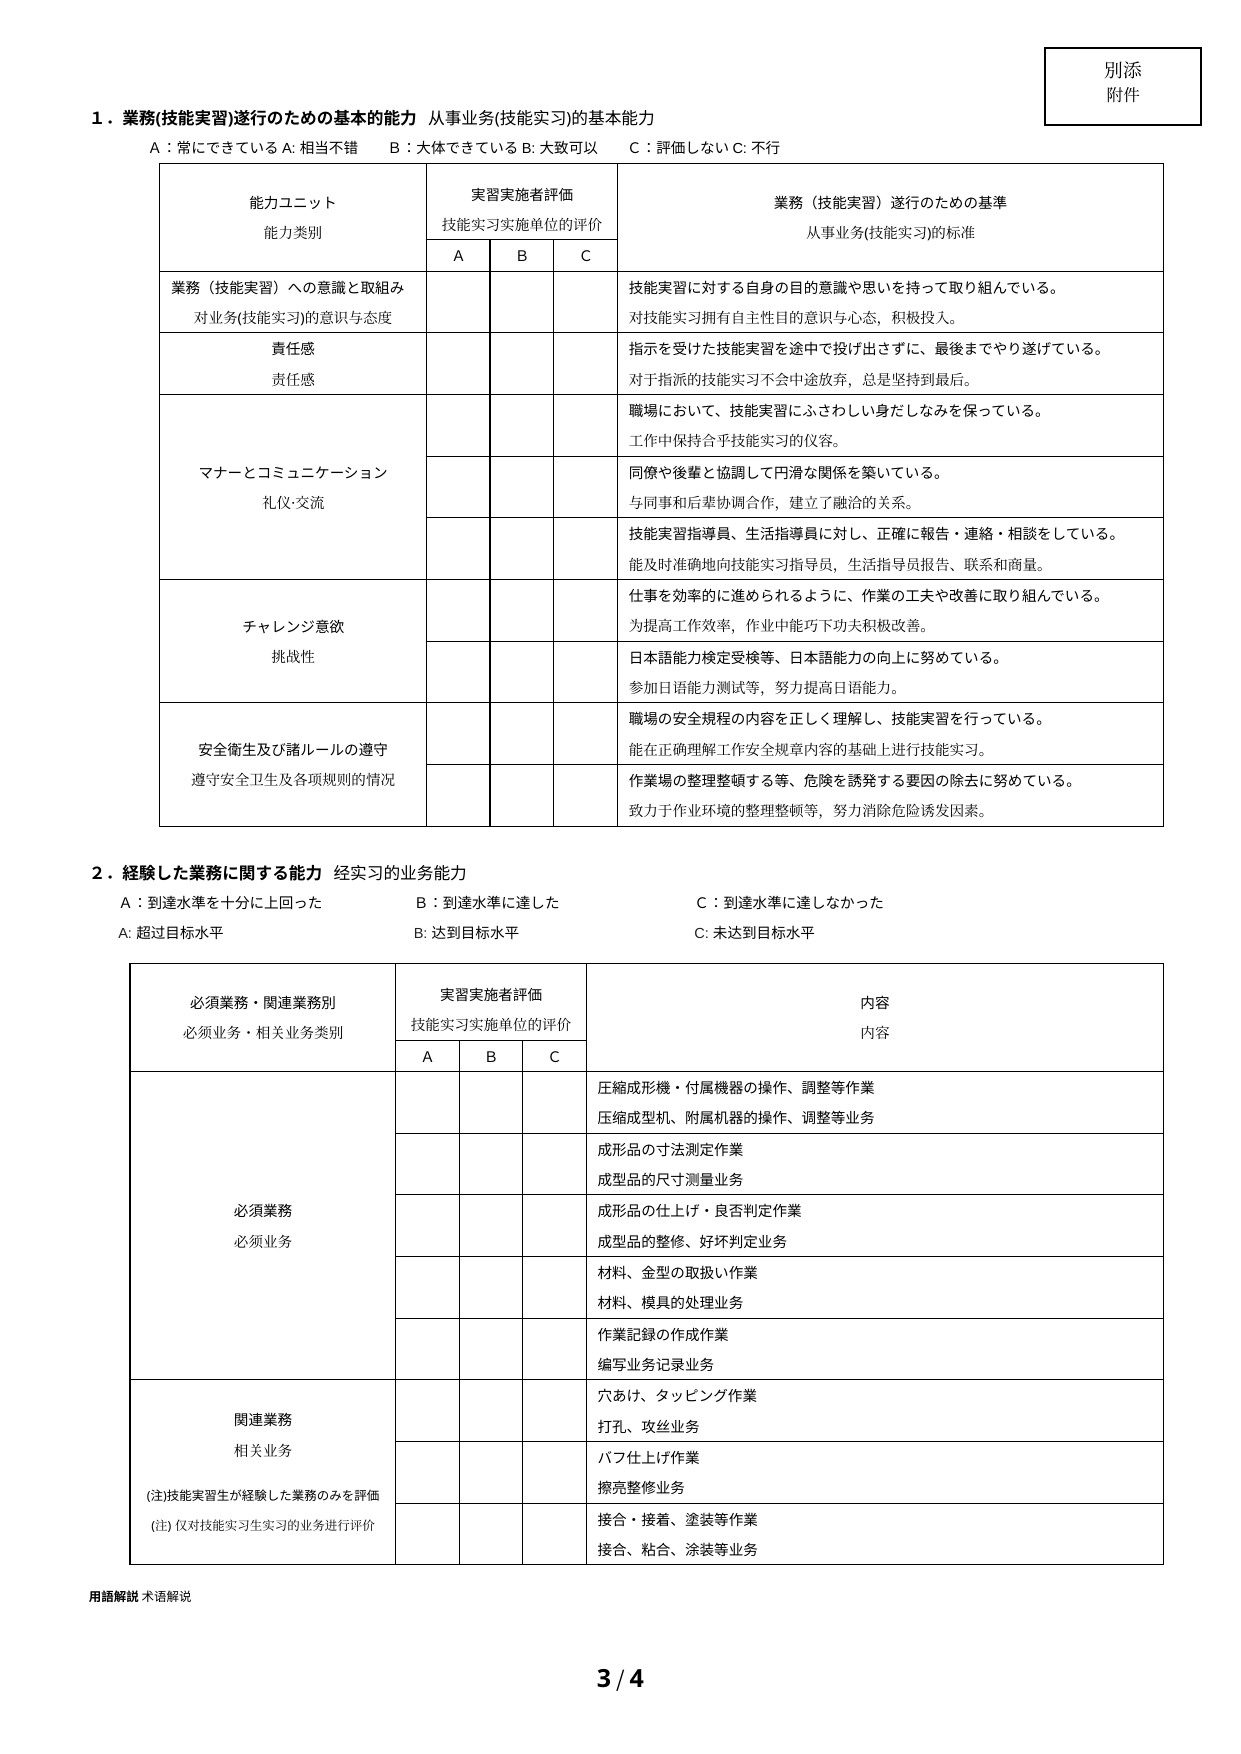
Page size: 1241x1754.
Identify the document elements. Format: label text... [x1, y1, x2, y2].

table_cell [460, 1442, 522, 1503]
text Ａ：常にできている A: 相当不错 Ｂ：大体できている B: 大致可以 Ｃ：評価しない C: 不行 [118, 132, 1152, 162]
table_header 能力ユニット 能力类别 [160, 164, 426, 271]
table_cell [396, 1257, 459, 1318]
table_cell [554, 333, 617, 394]
text 用語解説 术语解说 [89, 1581, 1152, 1611]
table_cell [427, 580, 489, 641]
table_cell バフ仕上げ作業 擦亮整修业务 [587, 1442, 1163, 1503]
table_cell [427, 333, 489, 394]
text ２．経験した業務に関する能力 经实习的业务能力 [89, 857, 1152, 887]
table_cell [460, 1134, 522, 1194]
table_cell [554, 765, 617, 826]
table_cell 技能実習に対する自身の目的意識や思いを持って取り組んでいる。 对技能实习拥有自主性目的意识与心态，积极投入。 [618, 272, 1163, 332]
table_header 内容 内容 [587, 964, 1163, 1071]
table_cell [396, 1504, 459, 1564]
table_cell Ｃ [523, 1041, 586, 1071]
table_cell [460, 1504, 522, 1564]
table_cell マナーとコミュニケーション 礼仪·交流 [160, 395, 426, 579]
table_cell [427, 703, 489, 764]
table_cell 成形品の仕上げ・良否判定作業 成型品的整修、好坏判定业务 [587, 1195, 1163, 1256]
table_cell チャレンジ意欲 挑战性 [160, 580, 426, 702]
table_cell [427, 272, 489, 332]
table_cell Ａ [427, 240, 489, 271]
text A: 超过目标水平 B: 达到目标水平 C: 未达到目标水平 [118, 917, 1152, 948]
table_header 実習実施者評価 技能实习实施单位的评价 [427, 164, 617, 239]
table_cell Ｂ [491, 240, 553, 271]
table_cell [427, 765, 489, 826]
table_cell [491, 765, 553, 826]
table_header 必須業務・関連業務別 必须业务・相关业务类别 [131, 964, 395, 1071]
table_cell 日本語能力検定受検等、日本語能力の向上に努めている。 参加日语能力测试等，努力提高日语能力。 [618, 642, 1163, 702]
table_cell [523, 1072, 586, 1133]
table_cell [554, 272, 617, 332]
table_cell 穴あけ、タッピング作業 打孔、攻丝业务 [587, 1380, 1163, 1441]
table_cell Ａ [396, 1041, 459, 1071]
table_cell 業務（技能実習）への意識と取組み 对业务(技能实习)的意识与态度 [160, 272, 426, 332]
table_cell [554, 518, 617, 579]
table_cell [491, 518, 553, 579]
table_header 業務（技能実習）遂行のための基準 从事业务(技能实习)的标准 [618, 164, 1163, 271]
table_cell 必須業務 必须业务 [131, 1072, 395, 1379]
table_cell [460, 1319, 522, 1379]
table_cell [427, 457, 489, 517]
table_cell 責任感 责任感 [160, 333, 426, 394]
table_cell 職場の安全規程の内容を正しく理解し、技能実習を行っている。 能在正确理解工作安全规章内容的基础上进行技能实习。 [618, 703, 1163, 764]
table_cell [523, 1504, 586, 1564]
table_cell [523, 1380, 586, 1441]
table_cell [427, 395, 489, 456]
table_cell [554, 457, 617, 517]
table_cell [491, 333, 553, 394]
table_cell 指示を受けた技能実習を途中で投げ出さずに、最後までやり遂げている。 对于指派的技能实习不会中途放弃，总是坚持到最后。 [618, 333, 1163, 394]
table_cell [396, 1072, 459, 1133]
table_cell [491, 272, 553, 332]
table_cell [491, 395, 553, 456]
table_cell [396, 1195, 459, 1256]
table_cell [460, 1072, 522, 1133]
table_cell [523, 1195, 586, 1256]
table_header 実習実施者評価 技能实习实施单位的评价 [396, 964, 586, 1040]
table_cell [554, 703, 617, 764]
table_cell [396, 1134, 459, 1194]
table_cell 成形品の寸法測定作業 成型品的尺寸测量业务 [587, 1134, 1163, 1194]
table_cell [396, 1319, 459, 1379]
table_cell 作業場の整理整頓する等、危険を誘発する要因の除去に努めている。 致力于作业环境的整理整顿等，努力消除危险诱发因素。 [618, 765, 1163, 826]
table_cell 接合・接着、塗装等作業 接合、粘合、涂装等业务 [587, 1504, 1163, 1564]
table_cell Ｃ [554, 240, 617, 271]
text １．業務(技能実習)遂行のための基本的能力 从事业务(技能实习)的基本能力 [89, 102, 1152, 132]
table_cell [460, 1195, 522, 1256]
table_cell 職場において、技能実習にふさわしい身だしなみを保っている。 工作中保持合乎技能实习的仪容。 [618, 395, 1163, 456]
table_cell [554, 580, 617, 641]
table_cell [523, 1442, 586, 1503]
table_cell 関連業務 相关业务 (注)技能実習生が経験した業務のみを評価 (注) 仅对技能实习生实习的业务进行评价 [131, 1380, 395, 1564]
table_cell Ｂ [460, 1041, 522, 1071]
table_cell [427, 518, 489, 579]
table_cell [523, 1319, 586, 1379]
table_cell [554, 642, 617, 702]
table_cell [554, 395, 617, 456]
table_cell 圧縮成形機・付属機器の操作、調整等作業 压缩成型机、附属机器的操作、调整等业务 [587, 1072, 1163, 1133]
table_cell [460, 1257, 522, 1318]
table_cell [427, 642, 489, 702]
table_cell [491, 642, 553, 702]
table_cell 仕事を効率的に進められるように、作業の工夫や改善に取り組んでいる。 为提高工作效率，作业中能巧下功夫积极改善。 [618, 580, 1163, 641]
table_cell [460, 1380, 522, 1441]
table_cell 安全衛生及び諸ルールの遵守 遵守安全卫生及各项规则的情况 [160, 703, 426, 826]
table_cell [523, 1134, 586, 1194]
table_cell 同僚や後輩と協調して円滑な関係を築いている。 与同事和后辈协调合作，建立了融洽的关系。 [618, 457, 1163, 517]
table_cell [491, 580, 553, 641]
table_cell [523, 1257, 586, 1318]
table_cell [396, 1380, 459, 1441]
table_cell 材料、金型の取扱い作業 材料、模具的处理业务 [587, 1257, 1163, 1318]
text Ａ：到達水準を十分に上回った Ｂ：到達水準に達した Ｃ：到達水準に達しなかった [118, 887, 1152, 917]
table_cell [396, 1442, 459, 1503]
table_cell 技能実習指導員、生活指導員に対し、正確に報告・連絡・相談をしている。 能及时准确地向技能实习指导员，生活指导员报告、联系和商量。 [618, 518, 1163, 579]
table_cell 作業記録の作成作業 编写业务记录业务 [587, 1319, 1163, 1379]
table_cell [491, 703, 553, 764]
table_cell [491, 457, 553, 517]
